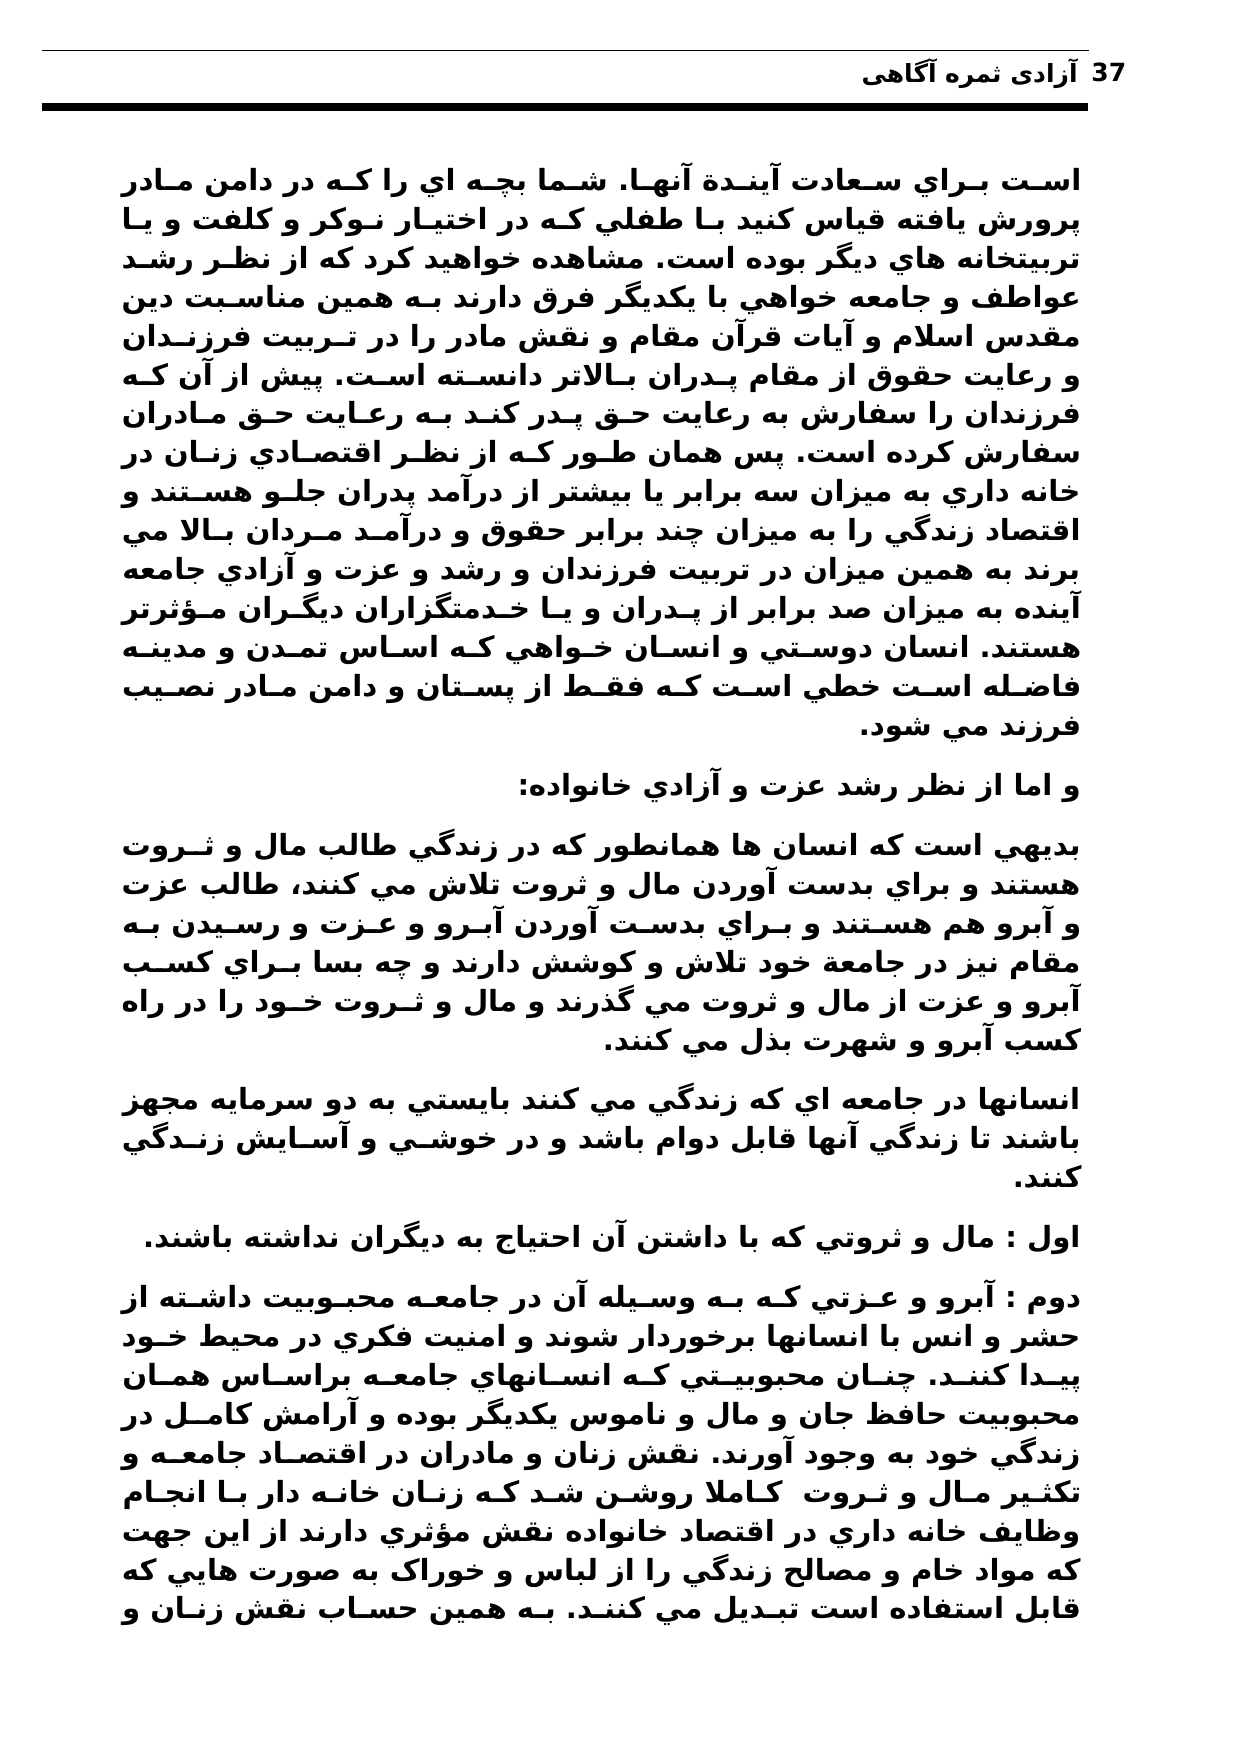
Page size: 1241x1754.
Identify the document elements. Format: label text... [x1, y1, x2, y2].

text و اما از نظر رشد عزت و آزادي خانواده: [122, 768, 1081, 802]
text انسانها در جامعه اي که زندگي مي کنند بايستي به دو سرمايه مجهز باشند تا زندگي آنها قابل دوام باشد و در خوشي و آسايش زندگي کنند. [122, 1083, 1081, 1194]
text اول : مال و ثروتي که با داشتن آن احتياج به ديگران نداشته باشند. [122, 1220, 1081, 1254]
text بديهي است که انسان ها همانطور که در زندگي طالب مال و ثروت هستند و براي بدست آوردن مال و ثروت تلاش مي کنند، طالب عزت و آبرو هم هستند و براي بدست آوردن آبرو و عزت و رسيدن به مقام نیز در جامعة خود تلاش و کوشش دارند و چه بسا براي کسب آبرو و عزت از مال و ثروت مي گذرند و مال و ثروت خود را در راه کسب آبرو و شهرت بذل مي کنند. [122, 828, 1081, 1057]
